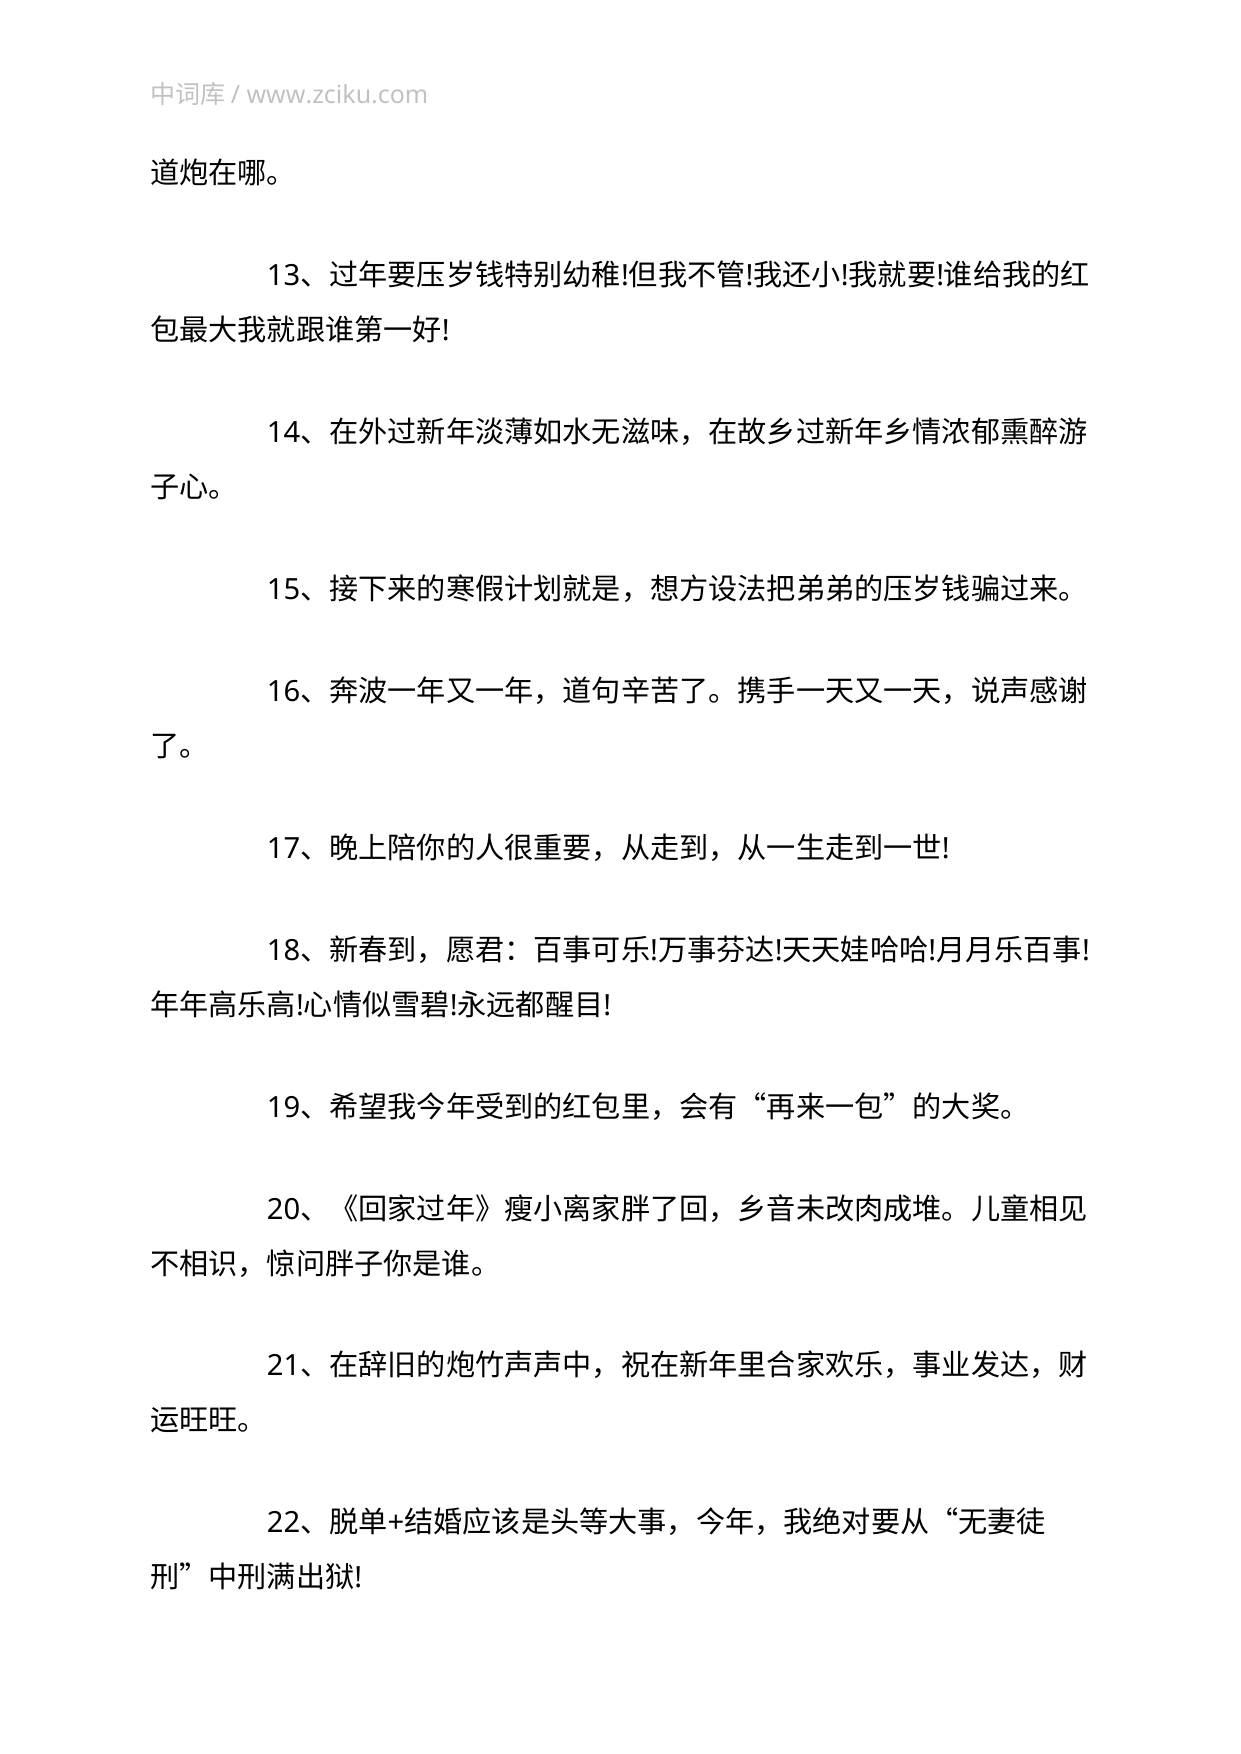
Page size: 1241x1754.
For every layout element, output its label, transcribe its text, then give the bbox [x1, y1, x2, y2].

text 16、奔波一年又一年，道句辛苦了。携手一天又一天，说声感谢了。 [150, 667, 1090, 765]
text 17、晚上陪你的人很重要，从走到，从一生走到一世! [150, 824, 1090, 867]
text 15、接下来的寒假计划就是，想方设法把弟弟的压岁钱骗过来。 [150, 566, 1090, 608]
text 19、希望我今年受到的红包里，会有“再来一包”的大奖。 [150, 1083, 1090, 1126]
text 21、在辞旧的炮竹声声中，祝在新年里合家欢乐，事业发达，财运旺旺。 [150, 1342, 1090, 1439]
text 18、新春到，愿君：百事可乐!万事芬达!天天娃哈哈!月月乐百事!年年高乐高!心情似雪碧!永远都醒目! [150, 926, 1090, 1024]
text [150, 150, 1090, 192]
text 13、过年要压岁钱特别幼稚!但我不管!我还小!我就要!谁给我的红包最大我就跟谁第一好! [150, 252, 1090, 349]
text 22、脱单+结婚应该是头等大事，今年，我绝对要从“无妻徒刑”中刑满出狱! [150, 1499, 1090, 1596]
text 20、《回家过年》瘦小离家胖了回，乡音未改肉成堆。儿童相见不相识，惊问胖子你是谁。 [150, 1185, 1090, 1282]
text 14、在外过新年淡薄如水无滋味，在故乡过新年乡情浓郁熏醉游子心。 [150, 409, 1090, 506]
